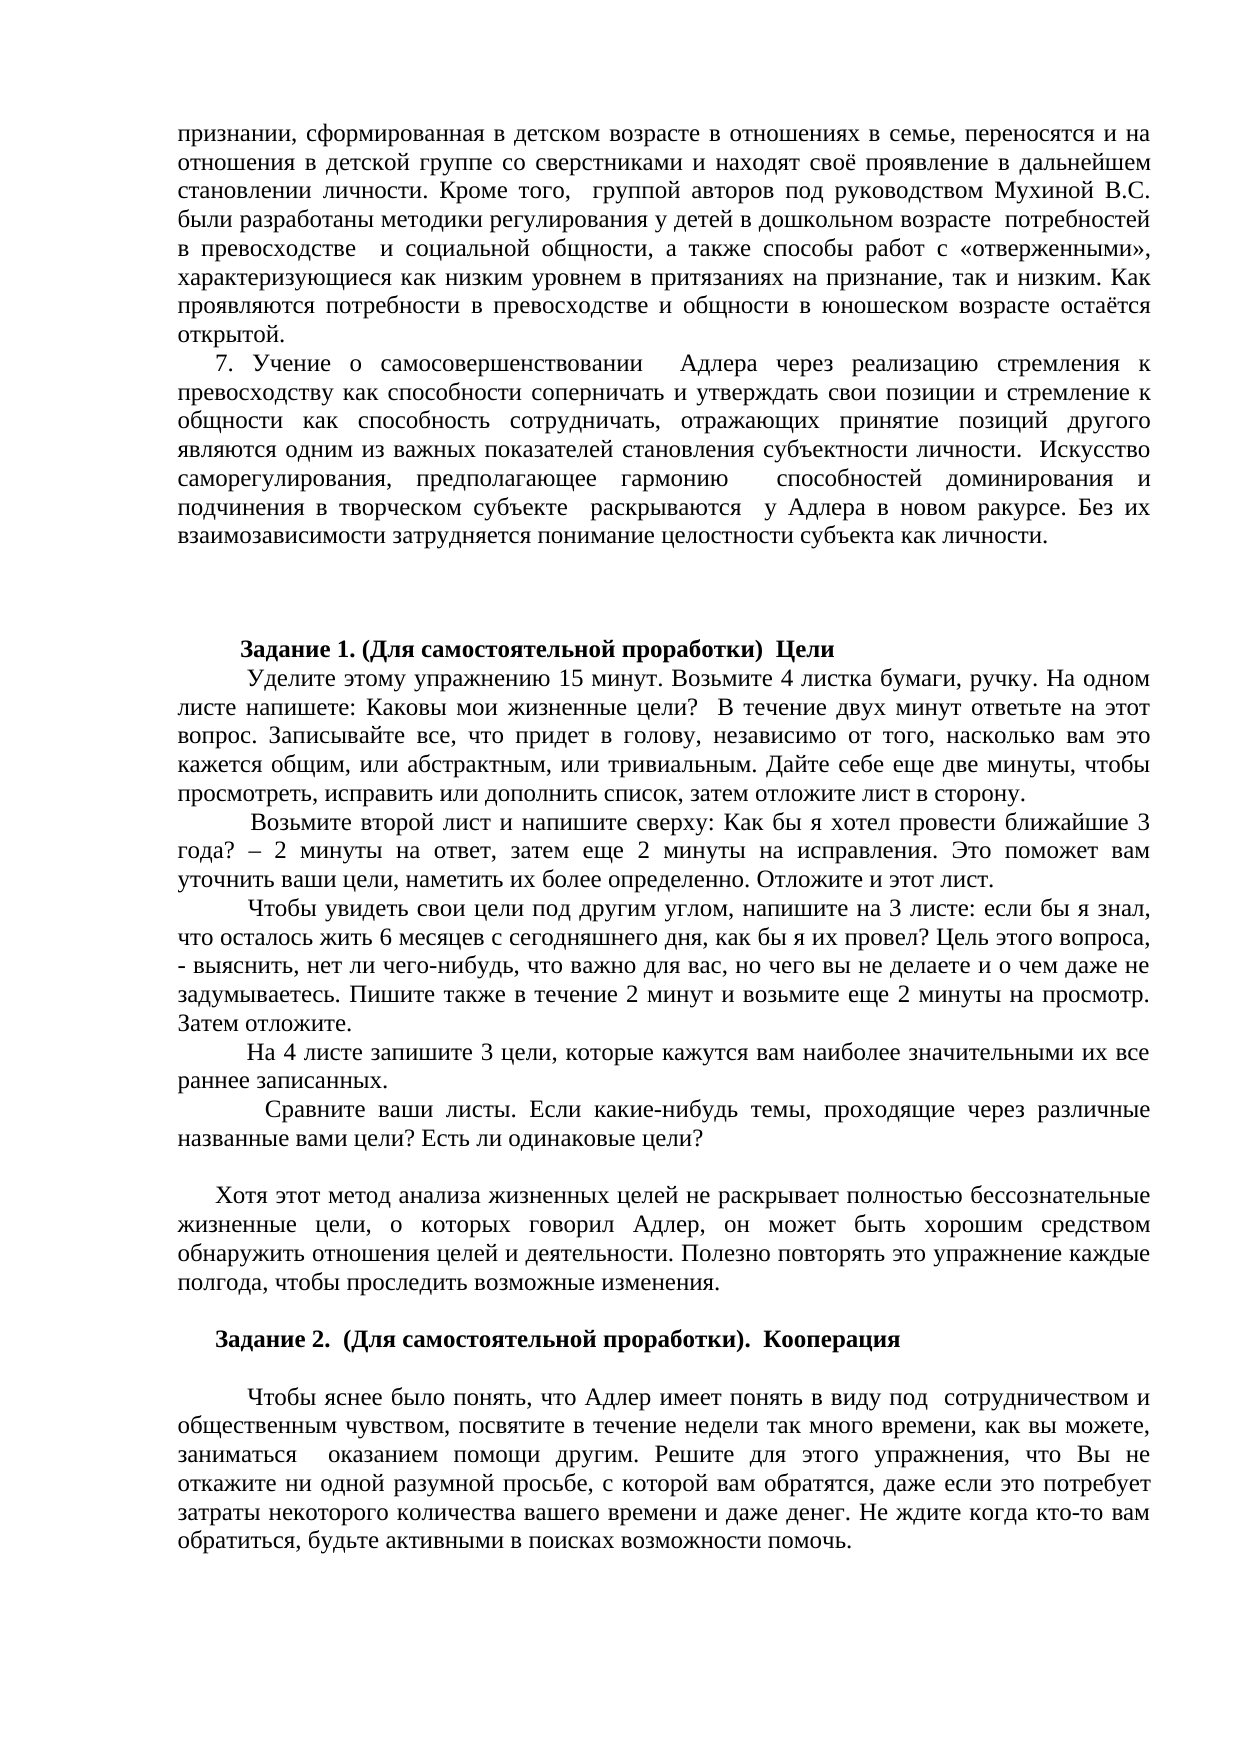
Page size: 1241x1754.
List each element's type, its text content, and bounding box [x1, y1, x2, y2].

text Хотя этот метод анализа жизненных целей не раскрывает полностью бессознательные жизненные цели, о которых говорил Адлер, он может быть хорошим средством обнаружить отношения целей и деятельности. Полезно повторять это упражнение каждые полгода, чтобы проследить возможные изменения. [177, 1180, 1152, 1295]
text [177, 118, 1152, 348]
text Возьмите второй лист и напишите сверху: Как бы я хотел провести ближайшие 3 года? – 2 минуты на ответ, затем еще 2 минуты на исправления. Это поможет вам уточнить ваши цели, наметить их более определенно. Отложите и этот лист. [177, 807, 1152, 893]
text На 4 листе запишите 3 цели, которые кажутся вам наиболее значительными их все раннее записанных. [177, 1037, 1152, 1094]
text Чтобы яснее было понять, что Адлер имеет понять в виду под сотрудничеством и общественным чувством, посвятите в течение недели так много времени, как вы можете, заниматься оказанием помощи другим. Решите для этого упражнения, что Вы не откажите ни одной разумной просьбе, с которой вам обратятся, даже если это потребует затраты некоторого количества вашего времени и даже денег. Не ждите когда кто-то вам обратиться, будьте активными в поисках возможности помочь. [177, 1382, 1152, 1554]
text Задание 2. (Для самостоятельной проработки). Кооперация [177, 1324, 1152, 1353]
text Уделите этому упражнению 15 минут. Возьмите 4 листка бумаги, ручку. На одном листе напишете: Каковы мои жизненные цели? В течение двух минут ответьте на этот вопрос. Записывайте все, что придет в голову, независимо от того, насколько вам это кажется общим, или абстрактным, или тривиальным. Дайте себе еще две минуты, чтобы просмотреть, исправить или дополнить список, затем отложите лист в сторону. [177, 663, 1152, 807]
text 7. Учение о самосовершенствовании Адлера через реализацию стремления к превосходству как способности соперничать и утверждать свои позиции и стремление к общности как способность сотрудничать, отражающих принятие позиций другого являются одним из важных показателей становления субъектности личности. Искусство саморегулирования, предполагающее гармонию способностей доминирования и подчинения в творческом субъекте раскрываются у Адлера в новом ракурсе. Без их взаимозависимости затрудняется понимание целостности субъекта как личности. [177, 348, 1152, 549]
text Задание 1. (Для самостоятельной проработки) Цели [177, 634, 1152, 663]
text Чтобы увидеть свои цели под другим углом, напишите на 3 листе: если бы я знал, что осталось жить 6 месяцев с сегодняшнего дня, как бы я их провел? Цель этого вопроса, - выяснить, нет ли чего-нибудь, что важно для вас, но чего вы не делаете и о чем даже не задумываетесь. Пишите также в течение 2 минут и возьмите еще 2 минуты на просмотр. Затем отложите. [177, 893, 1152, 1037]
text Сравните ваши листы. Если какие-нибудь темы, проходящие через различные названные вами цели? Есть ли одинаковые цели? [177, 1094, 1152, 1152]
